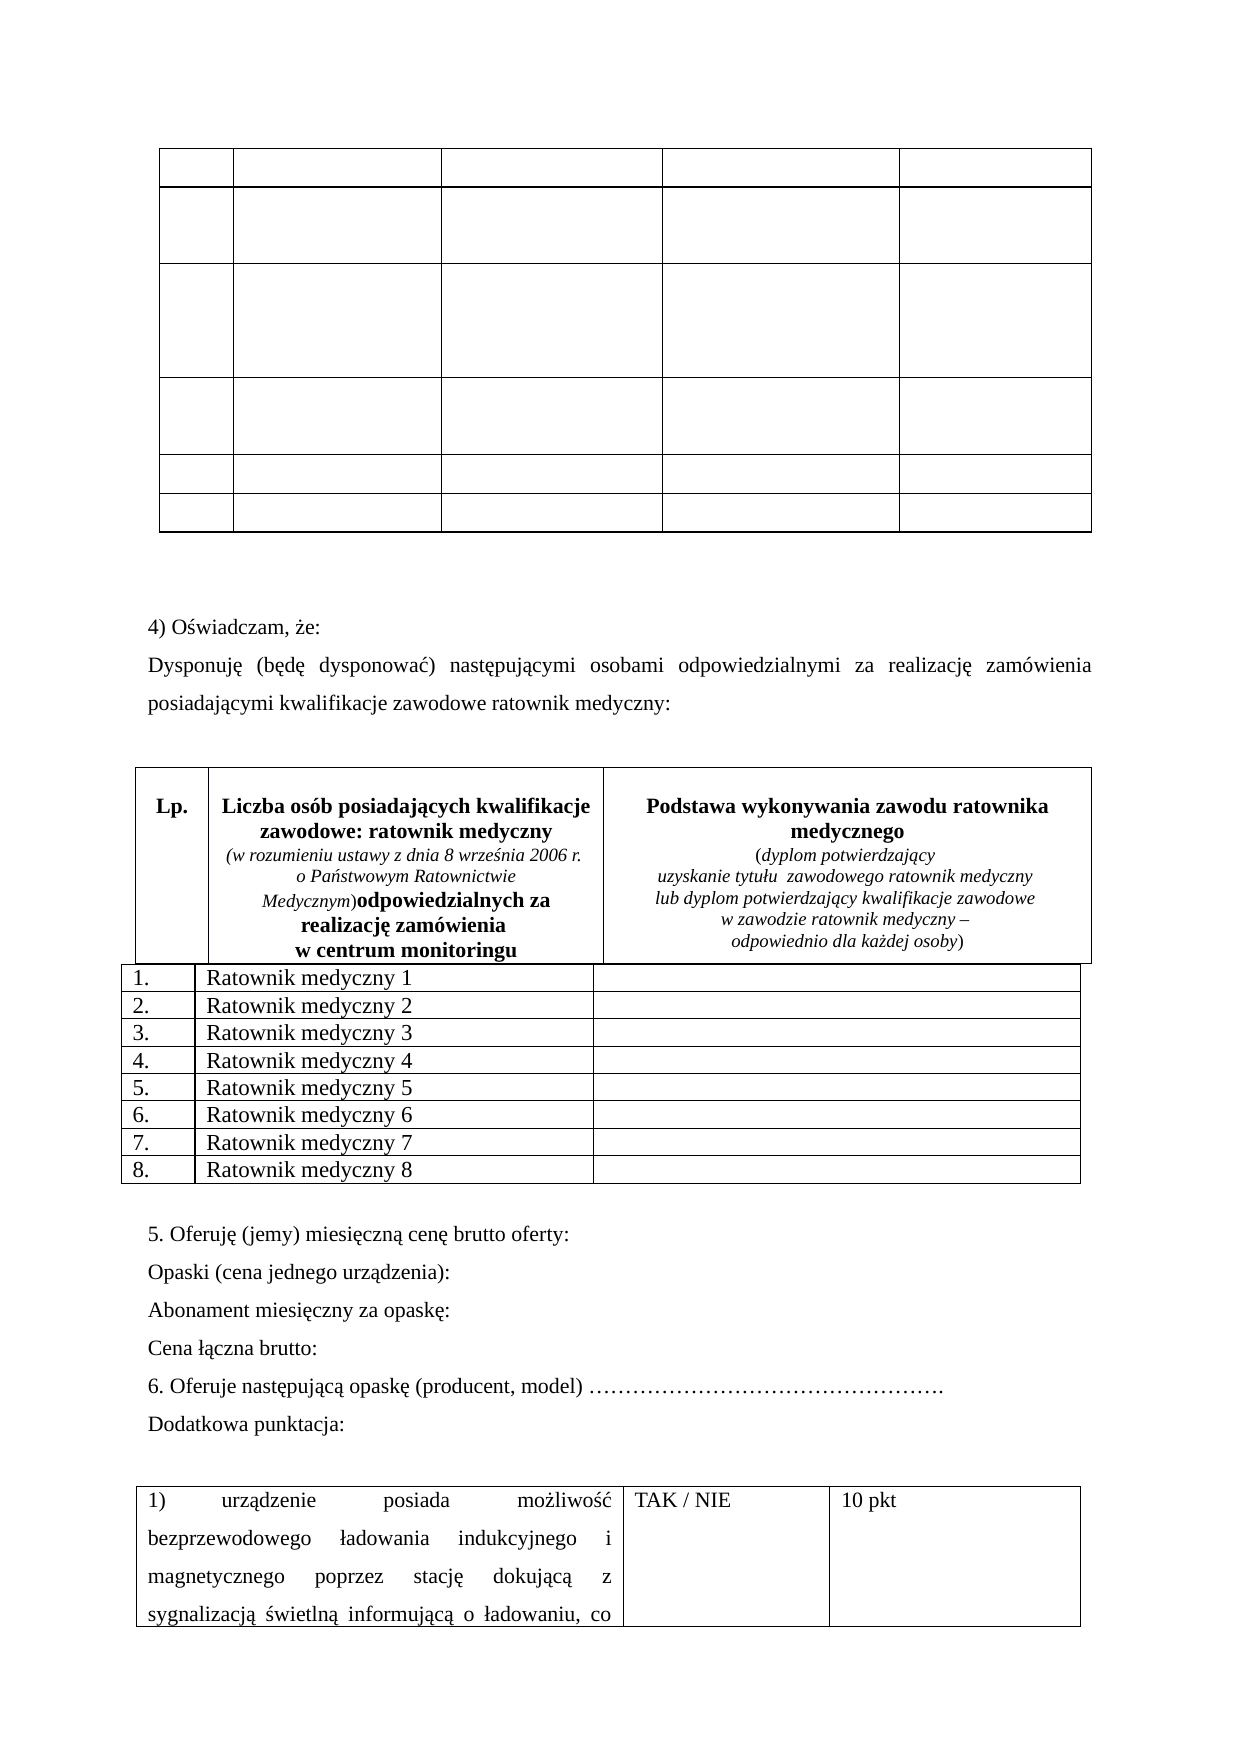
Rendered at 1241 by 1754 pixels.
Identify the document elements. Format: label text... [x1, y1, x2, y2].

table_cell 7. [122, 1129, 194, 1155]
table_cell [234, 264, 441, 377]
table_cell [234, 188, 441, 263]
text Dodatkowa punktacja: [148, 1411, 1093, 1436]
table_cell Ratownik medyczny 5 [196, 1074, 593, 1100]
table_cell [663, 188, 899, 263]
table_cell [234, 378, 441, 454]
table_cell [900, 188, 1091, 263]
table_cell [234, 455, 441, 493]
table_cell Ratownik medyczny 4 [196, 1047, 593, 1073]
table_cell [594, 1047, 1080, 1073]
table_cell 4. [122, 1047, 194, 1073]
table_header 1. [122, 965, 194, 991]
table_cell [160, 455, 233, 493]
text Opaski (cena jednego urządzenia): [148, 1259, 1093, 1284]
table_cell [160, 378, 233, 454]
table_header Liczba osób posiadających kwalifikacje zawodowe: ratownik medyczny (w rozumieniu ustawy z dnia 8 września 2006 r. o Państwowym Ratownictwie Medycznym)odpowiedzialnych za realizację zamówienia w centrum monitoringu [209, 768, 603, 962]
text Abonament miesięczny za opaskę: [148, 1297, 1093, 1322]
table_cell 2. [122, 992, 194, 1018]
table_cell [594, 1156, 1080, 1183]
table_cell [442, 494, 662, 531]
table_cell Ratownik medyczny 2 [196, 992, 593, 1018]
table_cell Ratownik medyczny 7 [196, 1129, 593, 1155]
table_cell 8. [122, 1156, 194, 1183]
table_header 10 pkt [830, 1487, 1080, 1626]
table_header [137, 1487, 623, 1626]
text Cena łączna brutto: [148, 1335, 1093, 1360]
table_cell [900, 494, 1091, 531]
table_cell 3. [122, 1019, 194, 1046]
table_cell [160, 149, 233, 186]
table_cell [594, 992, 1080, 1018]
table_cell [234, 494, 441, 531]
table_cell [594, 1101, 1080, 1128]
table_cell [160, 494, 233, 531]
table_cell 5. [122, 1074, 194, 1100]
table_cell [442, 378, 662, 454]
table_cell [663, 378, 899, 454]
table_cell [900, 264, 1091, 377]
table_header [594, 965, 1080, 991]
table_header TAK / NIE [624, 1487, 829, 1626]
text 5. Oferuję (jemy) miesięczną cenę brutto oferty: [148, 1221, 1093, 1247]
table_header Lp. [136, 768, 208, 962]
table_cell [234, 149, 441, 186]
table_cell [663, 264, 899, 377]
table_cell [594, 1129, 1080, 1155]
table_cell [663, 455, 899, 493]
table_cell [900, 455, 1091, 493]
table_cell [663, 494, 899, 531]
table_cell [442, 455, 662, 493]
table_cell [594, 1074, 1080, 1100]
table_cell Ratownik medyczny 6 [196, 1101, 593, 1128]
table_cell [442, 149, 662, 186]
table_cell Ratownik medyczny 3 [196, 1019, 593, 1046]
table_cell [442, 188, 662, 263]
table_cell [900, 149, 1091, 186]
table_cell [900, 378, 1091, 454]
text 6. Oferuje następującą opaskę (producent, model) …………………………………………. [148, 1373, 1093, 1398]
text Dysponuję (będę dysponować) następującymi osobami odpowiedzialnymi za realizację zamówienia posiadającymi kwalifikacje zawodowe ratownik medyczny: [148, 652, 1093, 715]
table_header Ratownik medyczny 1 [196, 965, 593, 991]
table_cell 6. [122, 1101, 194, 1128]
table_cell [594, 1019, 1080, 1046]
table_header Podstawa wykonywania zawodu ratownika medycznego (dyplom potwierdzający uzyskanie tytułu zawodowego ratownik medyczny lub dyplom potwierdzający kwalifikacje zawodowe w zawodzie ratownik medyczny – odpowiednio dla każdej osoby) [604, 768, 1091, 962]
text 4) Oświadczam, że: [148, 614, 1093, 639]
table_cell Ratownik medyczny 8 [196, 1156, 593, 1183]
table_cell [160, 264, 233, 377]
table_cell [442, 264, 662, 377]
table_cell [663, 149, 899, 186]
table_cell [160, 188, 233, 263]
